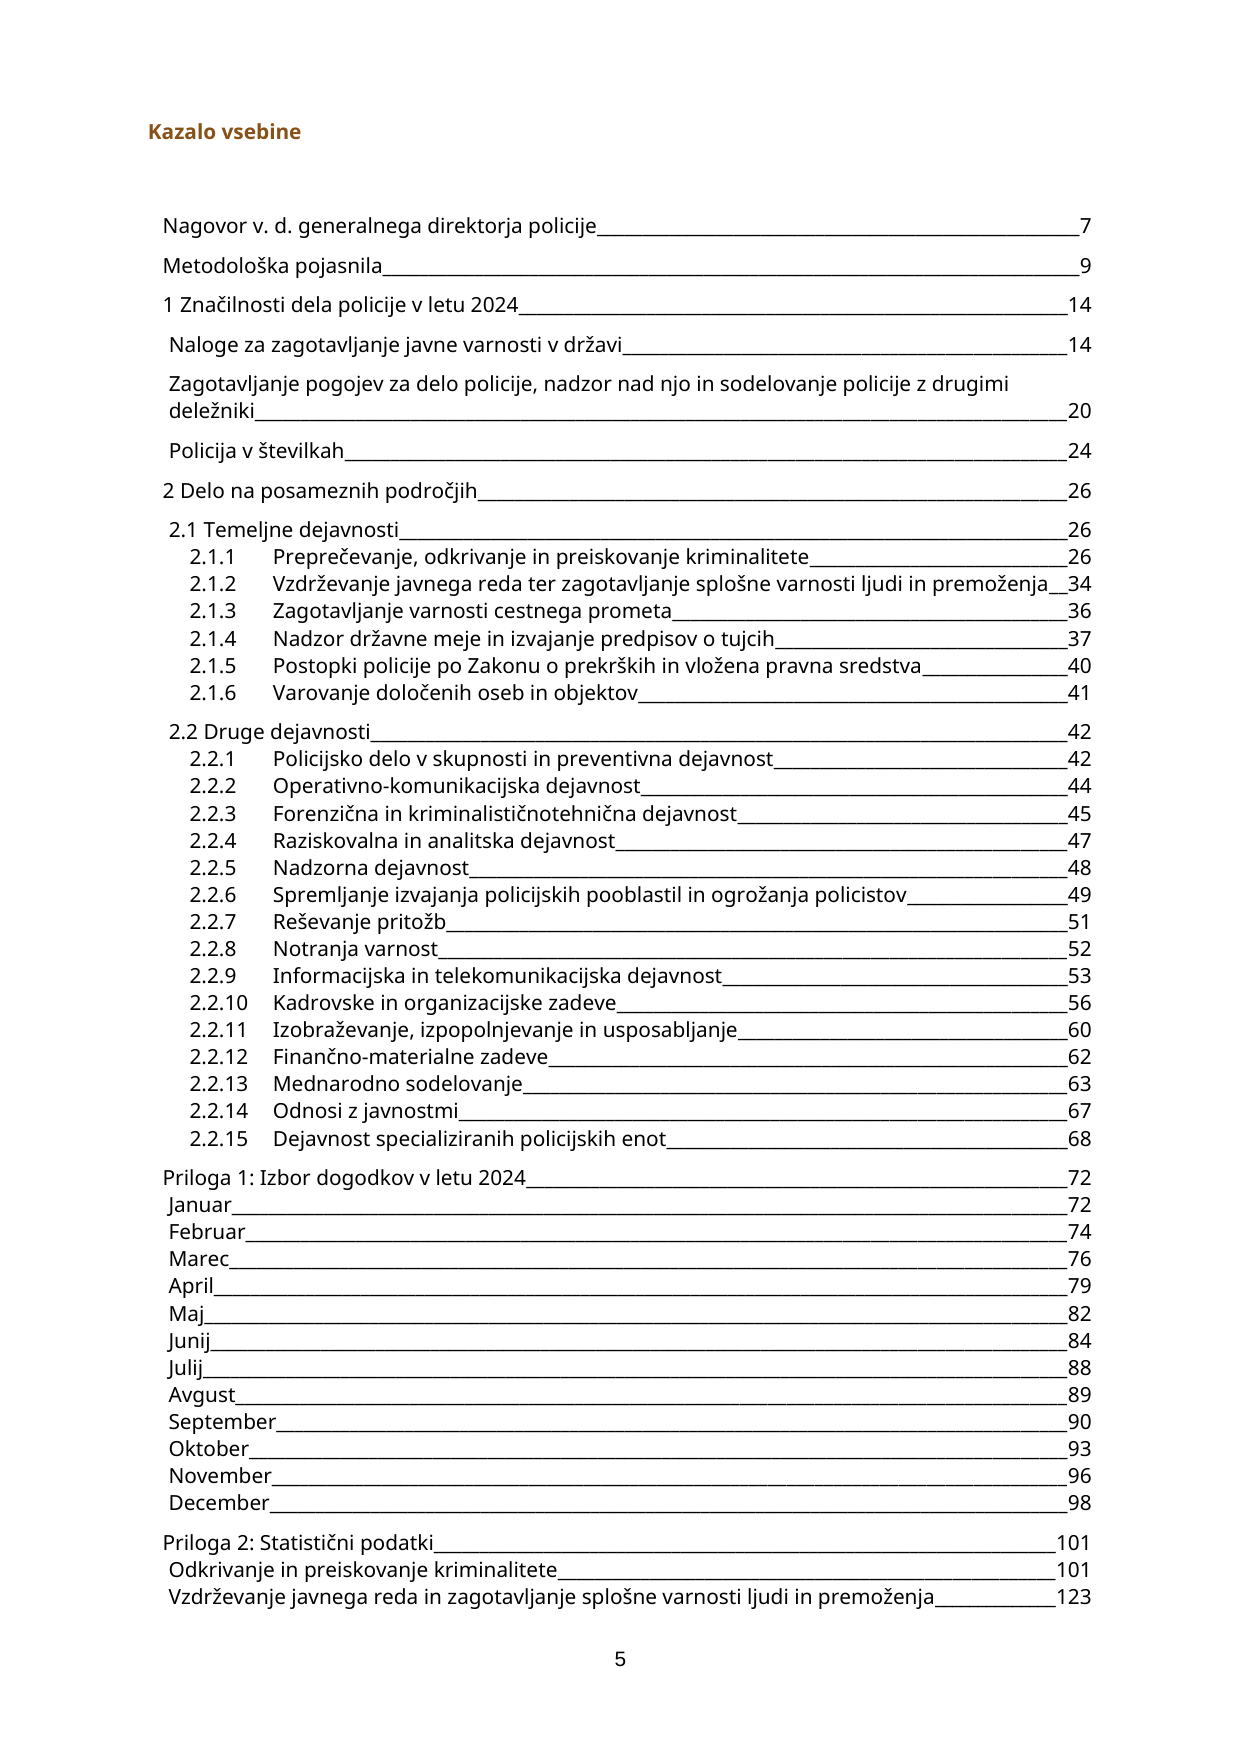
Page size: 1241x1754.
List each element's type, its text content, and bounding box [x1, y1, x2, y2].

text 2.2.1 Policijsko delo v skupnosti in preventivna dejavnost 42 [189, 745, 1092, 772]
text 1 Značilnosti dela policije v letu 2024 14 [162, 291, 1092, 318]
text 2.2.13 Mednarodno sodelovanje 63 [189, 1070, 1092, 1097]
text Vzdrževanje javnega reda in zagotavljanje splošne varnosti ljudi in premoženja 123 [168, 1583, 1092, 1610]
text 2.1.1 Preprečevanje, odkrivanje in preiskovanje kriminalitete 26 [189, 543, 1092, 570]
text Priloga 1: Izbor dogodkov v letu 2024 72 [162, 1164, 1092, 1191]
text 2.1.6 Varovanje določenih oseb in objektov 41 [189, 678, 1092, 706]
text 2.1.5 Postopki policije po Zakonu o prekrških in vložena pravna sredstva 40 [189, 651, 1092, 678]
text 2.2.7 Reševanje pritožb 51 [189, 908, 1092, 935]
text 2 Delo na posameznih področjih 26 [162, 476, 1092, 503]
text Januar 72 [168, 1191, 1092, 1218]
text April 79 [168, 1272, 1092, 1299]
text September 90 [168, 1408, 1092, 1435]
text 2.2.4 Raziskovalna in analitska dejavnost 47 [189, 826, 1092, 853]
text Metodološka pojasnila 9 [162, 251, 1092, 278]
text 2.2 Druge dejavnosti 42 [168, 718, 1092, 745]
text Februar 74 [168, 1218, 1092, 1245]
text Maj 82 [168, 1299, 1092, 1326]
text Marec 76 [168, 1245, 1092, 1272]
text 2.1.4 Nadzor državne meje in izvajanje predpisov o tujcih 37 [189, 624, 1092, 651]
text 2.2.12 Finančno-materialne zadeve 62 [189, 1043, 1092, 1070]
text 2.2.6 Spremljanje izvajanja policijskih pooblastil in ogrožanja policistov 49 [189, 881, 1092, 908]
text December 98 [168, 1489, 1092, 1516]
text Julij 88 [168, 1353, 1092, 1381]
text Priloga 2: Statistični podatki 101 [162, 1528, 1092, 1556]
text Avgust 89 [168, 1381, 1092, 1408]
text 2.2.2 Operativno-komunikacijska dejavnost 44 [189, 772, 1092, 799]
text Naloge za zagotavljanje javne varnosti v državi 14 [168, 331, 1092, 358]
text November 96 [168, 1462, 1092, 1489]
text 2.1 Temeljne dejavnosti 26 [168, 516, 1092, 543]
text 2.1.3 Zagotavljanje varnosti cestnega prometa 36 [189, 597, 1092, 624]
text 2.2.15 Dejavnost specializiranih policijskih enot 68 [189, 1124, 1092, 1151]
text Nagovor v. d. generalnega direktorja policije 7 [162, 212, 1092, 239]
text 2.2.9 Informacijska in telekomunikacijska dejavnost 53 [189, 962, 1092, 989]
text Zagotavljanje pogojev za delo policije, nadzor nad njo in sodelovanje policije z drugimi deležniki 20 [168, 370, 1092, 424]
text 2.2.3 Forenzična in kriminalističnotehnična dejavnost 45 [189, 799, 1092, 826]
text Oktober 93 [168, 1435, 1092, 1462]
text 2.1.2 Vzdrževanje javnega reda ter zagotavljanje splošne varnosti ljudi in premoženja 34 [189, 570, 1092, 597]
text Odkrivanje in preiskovanje kriminalitete 101 [168, 1556, 1092, 1583]
text Kazalo vsebine [148, 118, 1092, 145]
text 2.2.10 Kadrovske in organizacijske zadeve 56 [189, 989, 1092, 1016]
text 2.2.14 Odnosi z javnostmi 67 [189, 1097, 1092, 1124]
text Policija v številkah 24 [168, 437, 1092, 464]
text 2.2.11 Izobraževanje, izpopolnjevanje in usposabljanje 60 [189, 1016, 1092, 1043]
text 2.2.5 Nadzorna dejavnost 48 [189, 853, 1092, 881]
text 2.2.8 Notranja varnost 52 [189, 935, 1092, 962]
text Junij 84 [168, 1326, 1092, 1353]
